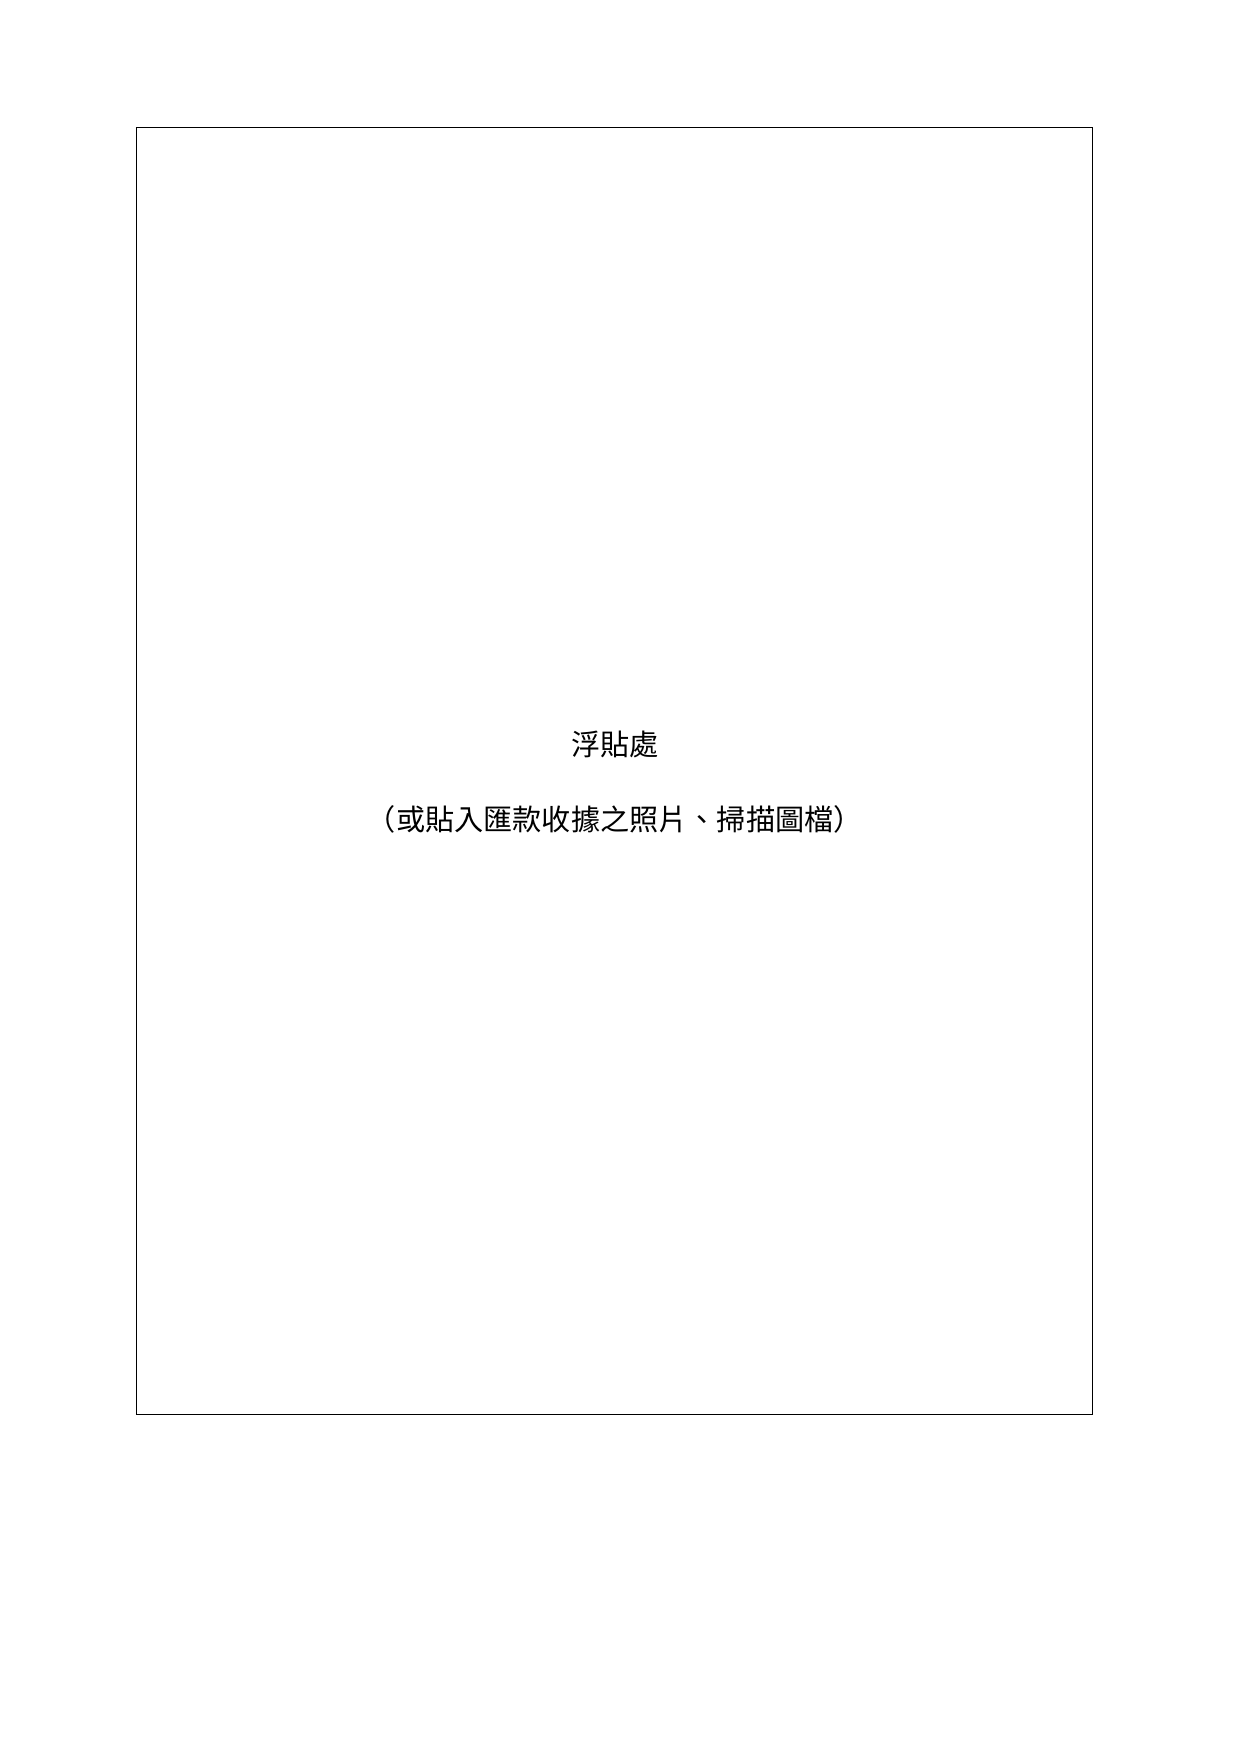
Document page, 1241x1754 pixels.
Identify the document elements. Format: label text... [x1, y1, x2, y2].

table_header 浮貼處 （或貼入匯款收據之照片、掃描圖檔） [137, 128, 1092, 1414]
